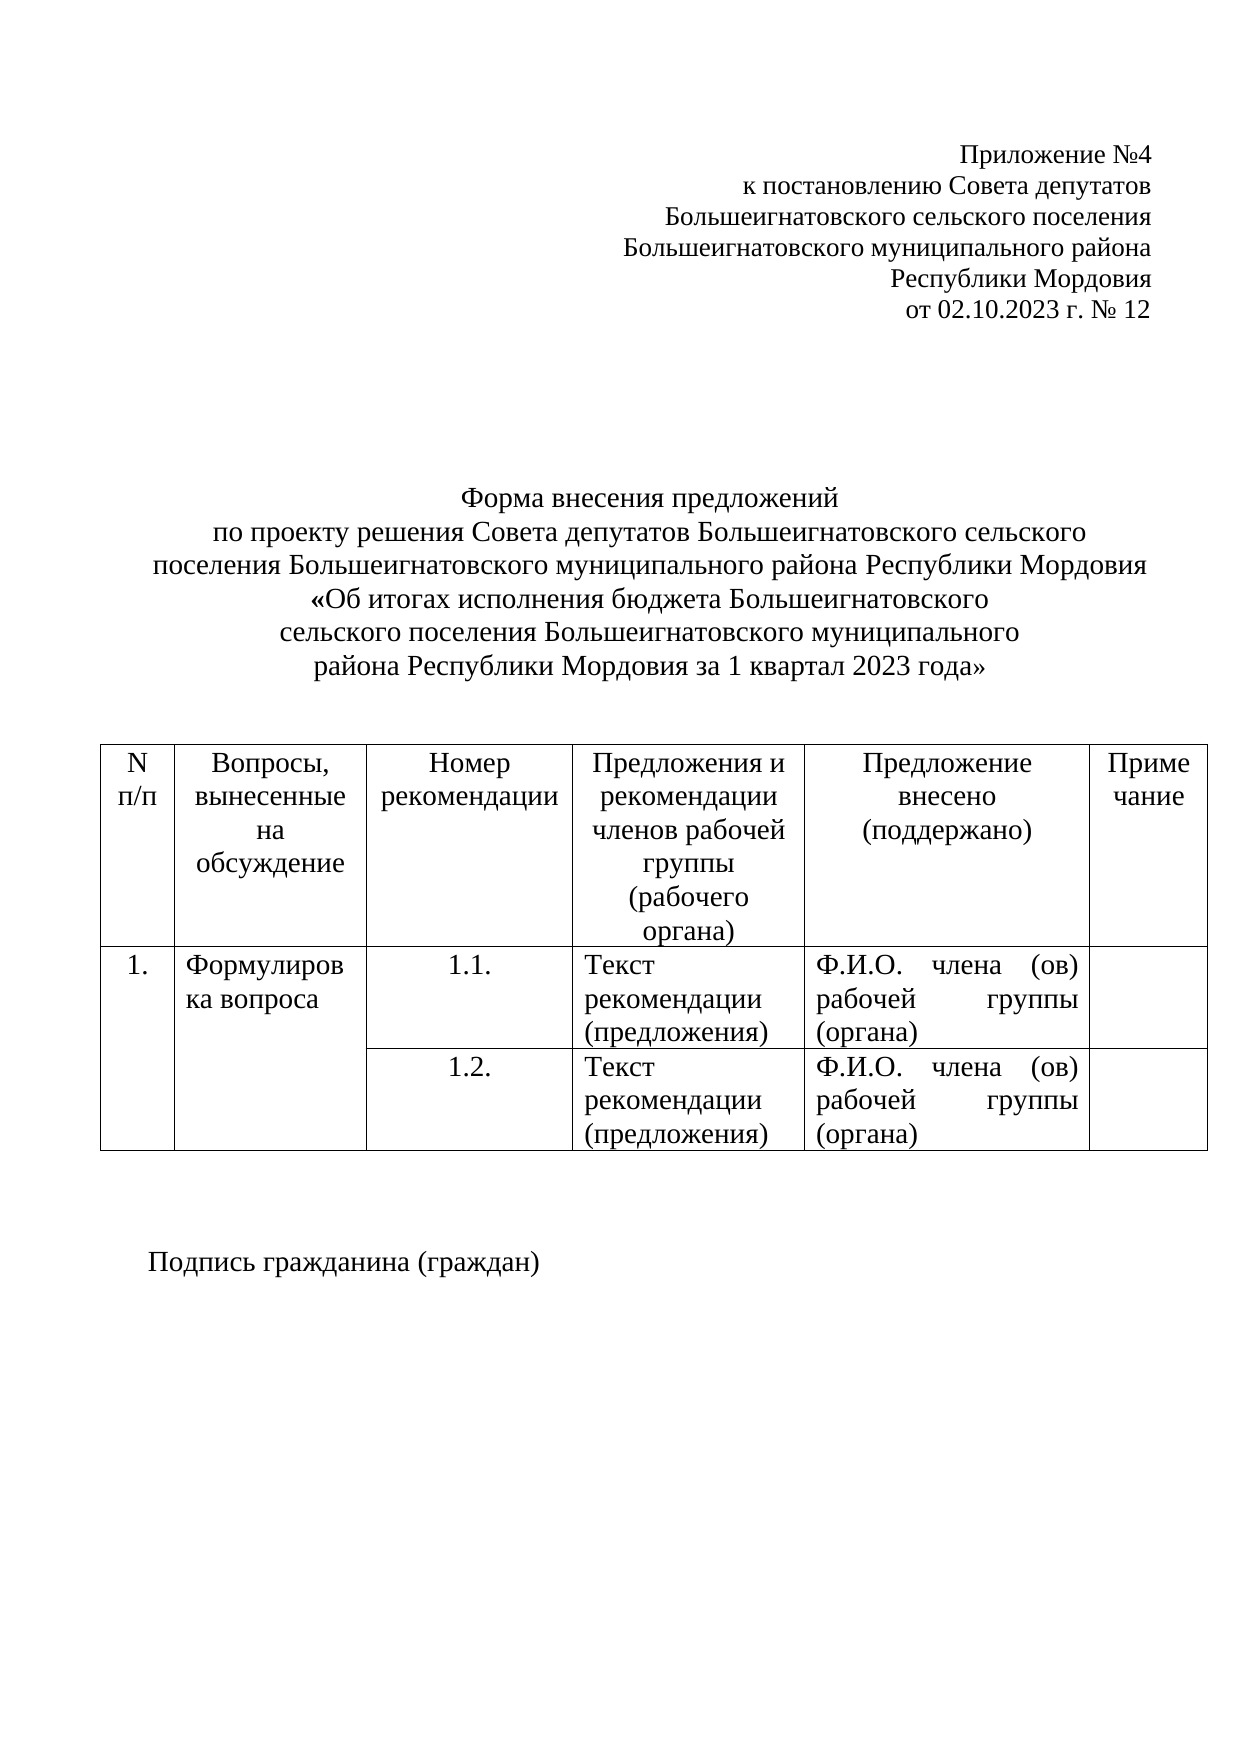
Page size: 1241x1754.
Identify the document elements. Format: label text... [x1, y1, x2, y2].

text района Республики Мордовия за 1 квартал 2023 года» [148, 648, 1152, 682]
text сельского поселения Большеигнатовского муниципального [148, 614, 1152, 648]
table_header Предложение внесено (поддержано) [805, 745, 1089, 946]
text от 02.10.2023 г. № 12 [148, 293, 1152, 325]
table_header Примечание [1090, 745, 1207, 946]
table_cell Текст рекомендации (предложения) [573, 947, 804, 1048]
table_cell Формулировка вопроса [175, 947, 366, 1149]
table_cell Ф.И.О. члена (ов) рабочей группы (органа) [805, 1049, 1089, 1149]
table_header Номер рекомендации [367, 745, 572, 946]
text Подпись гражданина (граждан) [148, 1244, 1152, 1278]
text Приложение №4 [148, 138, 1152, 169]
table_header Вопросы, вынесенные на обсуждение [175, 745, 366, 946]
table_cell 1. [101, 947, 174, 1149]
table_cell [1090, 1049, 1207, 1149]
text к постановлению Совета депутатов [148, 169, 1152, 200]
text Большеигнатовского муниципального района [148, 231, 1152, 262]
table_cell [1090, 947, 1207, 1048]
table_cell Ф.И.О. члена (ов) рабочей группы (органа) [805, 947, 1089, 1048]
table_cell 1.1. [367, 947, 572, 1048]
text по проекту решения Совета депутатов Большеигнатовского сельского поселения Большеигнатовского муниципального района Республики Мордовия «Об итогах исполнения бюджета Большеигнатовского [148, 514, 1152, 614]
text Форма внесения предложений [148, 480, 1152, 514]
table_header N п/п [101, 745, 174, 946]
text Республики Мордовия [148, 262, 1152, 293]
table_cell Текст рекомендации (предложения) [573, 1049, 804, 1149]
table_header Предложения и рекомендации членов рабочей группы (рабочего органа) [573, 745, 804, 946]
text Большеигнатовского сельского поселения [148, 200, 1152, 231]
table_cell 1.2. [367, 1049, 572, 1149]
